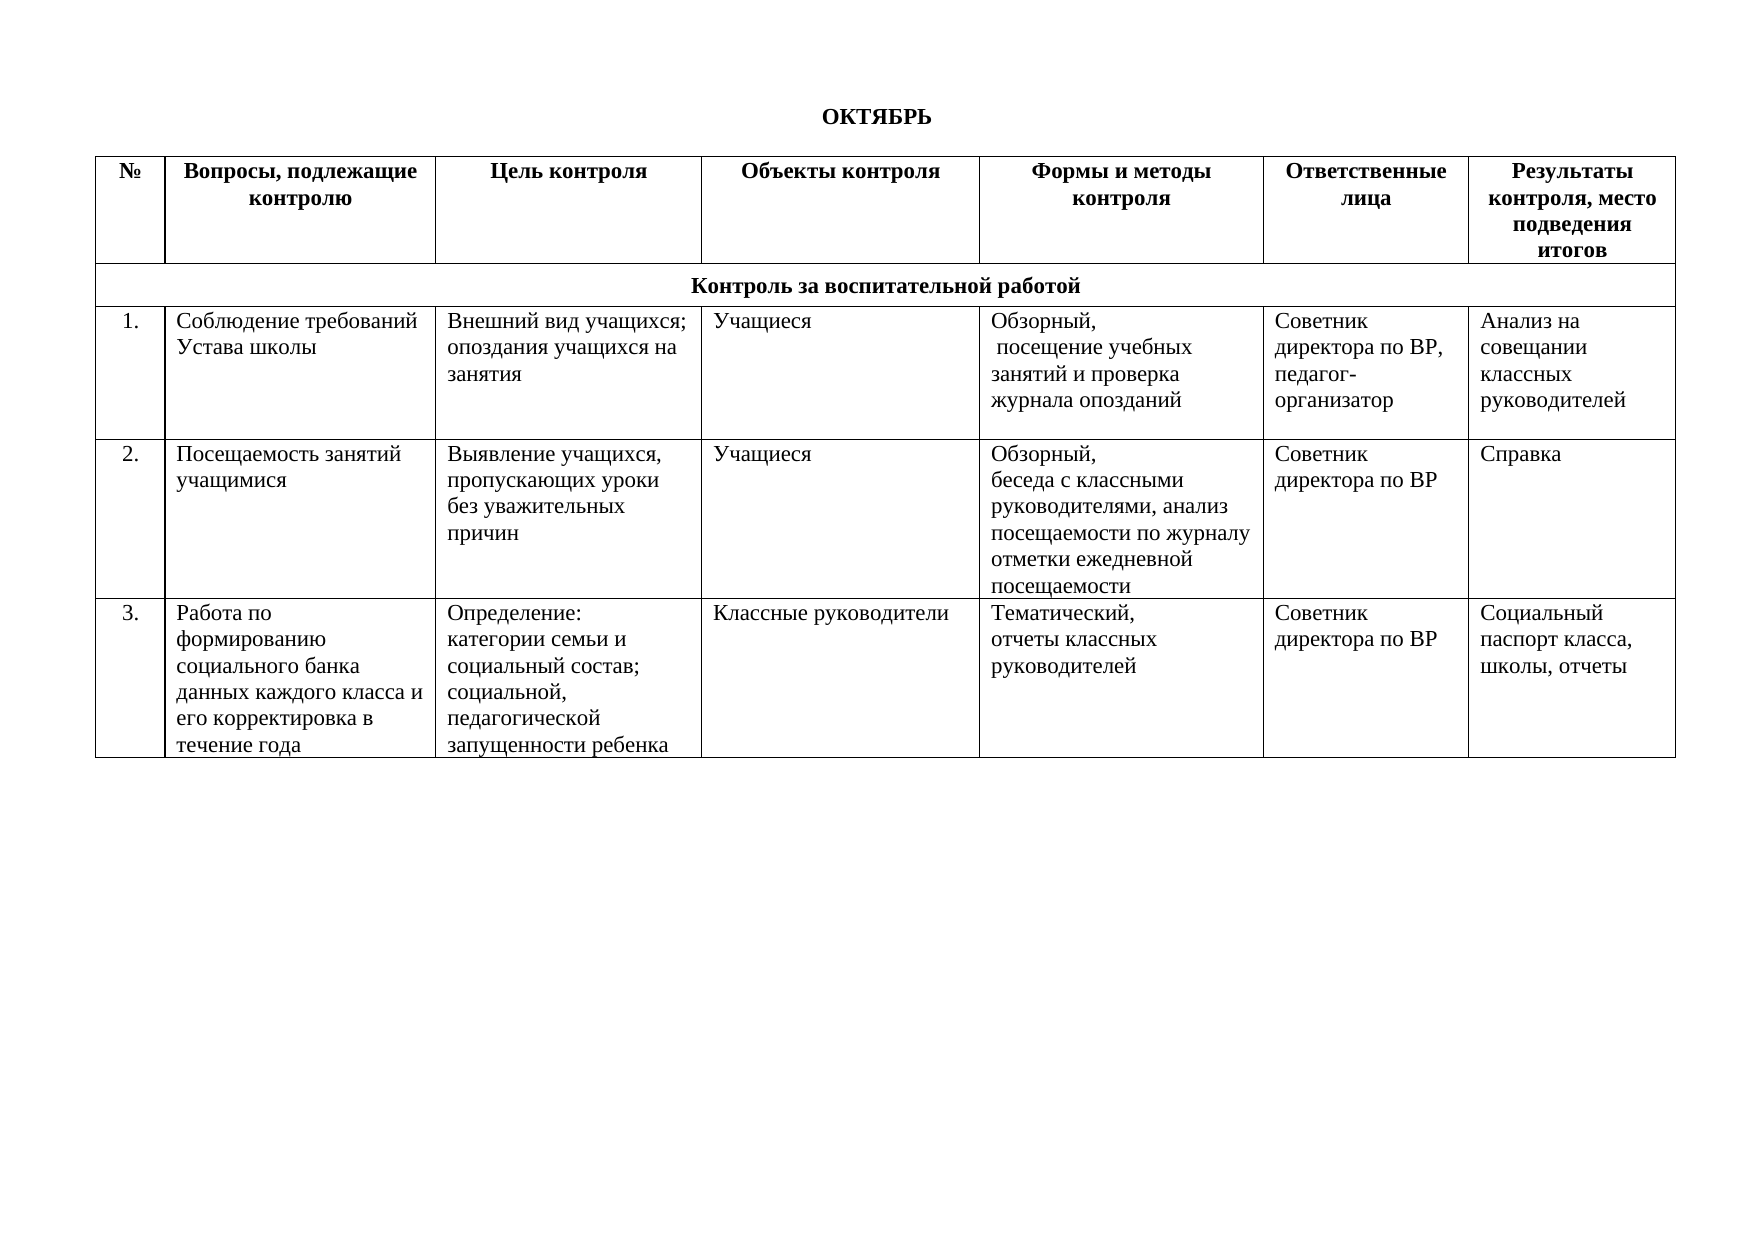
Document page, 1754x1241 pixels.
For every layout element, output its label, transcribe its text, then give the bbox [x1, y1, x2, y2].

table_cell 3. [96, 599, 164, 757]
table_cell Выявление учащихся, пропускающих уроки без уважительных причин [436, 440, 701, 598]
table_cell Обзорный, посещение учебных занятий и проверка журнала опозданий [980, 307, 1263, 439]
table_cell Соблюдение требований Устава школы [166, 307, 435, 439]
text ОКТЯБРЬ [118, 103, 1636, 130]
table_cell 2. [96, 440, 164, 598]
table_cell Советник директора по ВР [1264, 599, 1468, 757]
table_cell Учащиеся [702, 440, 979, 598]
table_cell Определение: категории семьи и социальный состав; социальной, педагогической запущенности ребенка [436, 599, 701, 757]
table_cell Советник директора по ВР [1264, 440, 1468, 598]
table_cell Справка [1469, 440, 1675, 598]
table_cell Советник директора по ВР, педагог-организатор [1264, 307, 1468, 439]
table_cell Тематический, отчеты классных руководителей [980, 599, 1263, 757]
table_cell Классные руководители [702, 599, 979, 757]
table_cell Учащиеся [702, 307, 979, 439]
table_header Ответственные лица [1264, 157, 1468, 263]
table_header Результаты контроля, место подведения итогов [1469, 157, 1675, 263]
table_cell Посещаемость занятий учащимися [166, 440, 435, 598]
table_header Объекты контроля [702, 157, 979, 263]
table_cell Работа по формированию социального банка данных каждого класса и его корректировка в течение года [166, 599, 435, 757]
table_cell Контроль за воспитательной работой [96, 264, 1675, 306]
table_cell Анализ на совещании классных руководителей [1469, 307, 1675, 439]
table_header Формы и методы контроля [980, 157, 1263, 263]
table_header Вопросы, подлежащие контролю [166, 157, 435, 263]
table_cell 1. [96, 307, 164, 439]
table_cell Внешний вид учащихся; опоздания учащихся на занятия [436, 307, 701, 439]
table_header Цель контроля [436, 157, 701, 263]
table_cell Обзорный, беседа с классными руководителями, анализ посещаемости по журналу отметки ежедневной посещаемости [980, 440, 1263, 598]
table_cell Социальный паспорт класса, школы, отчеты [1469, 599, 1675, 757]
table_header № [96, 157, 164, 263]
